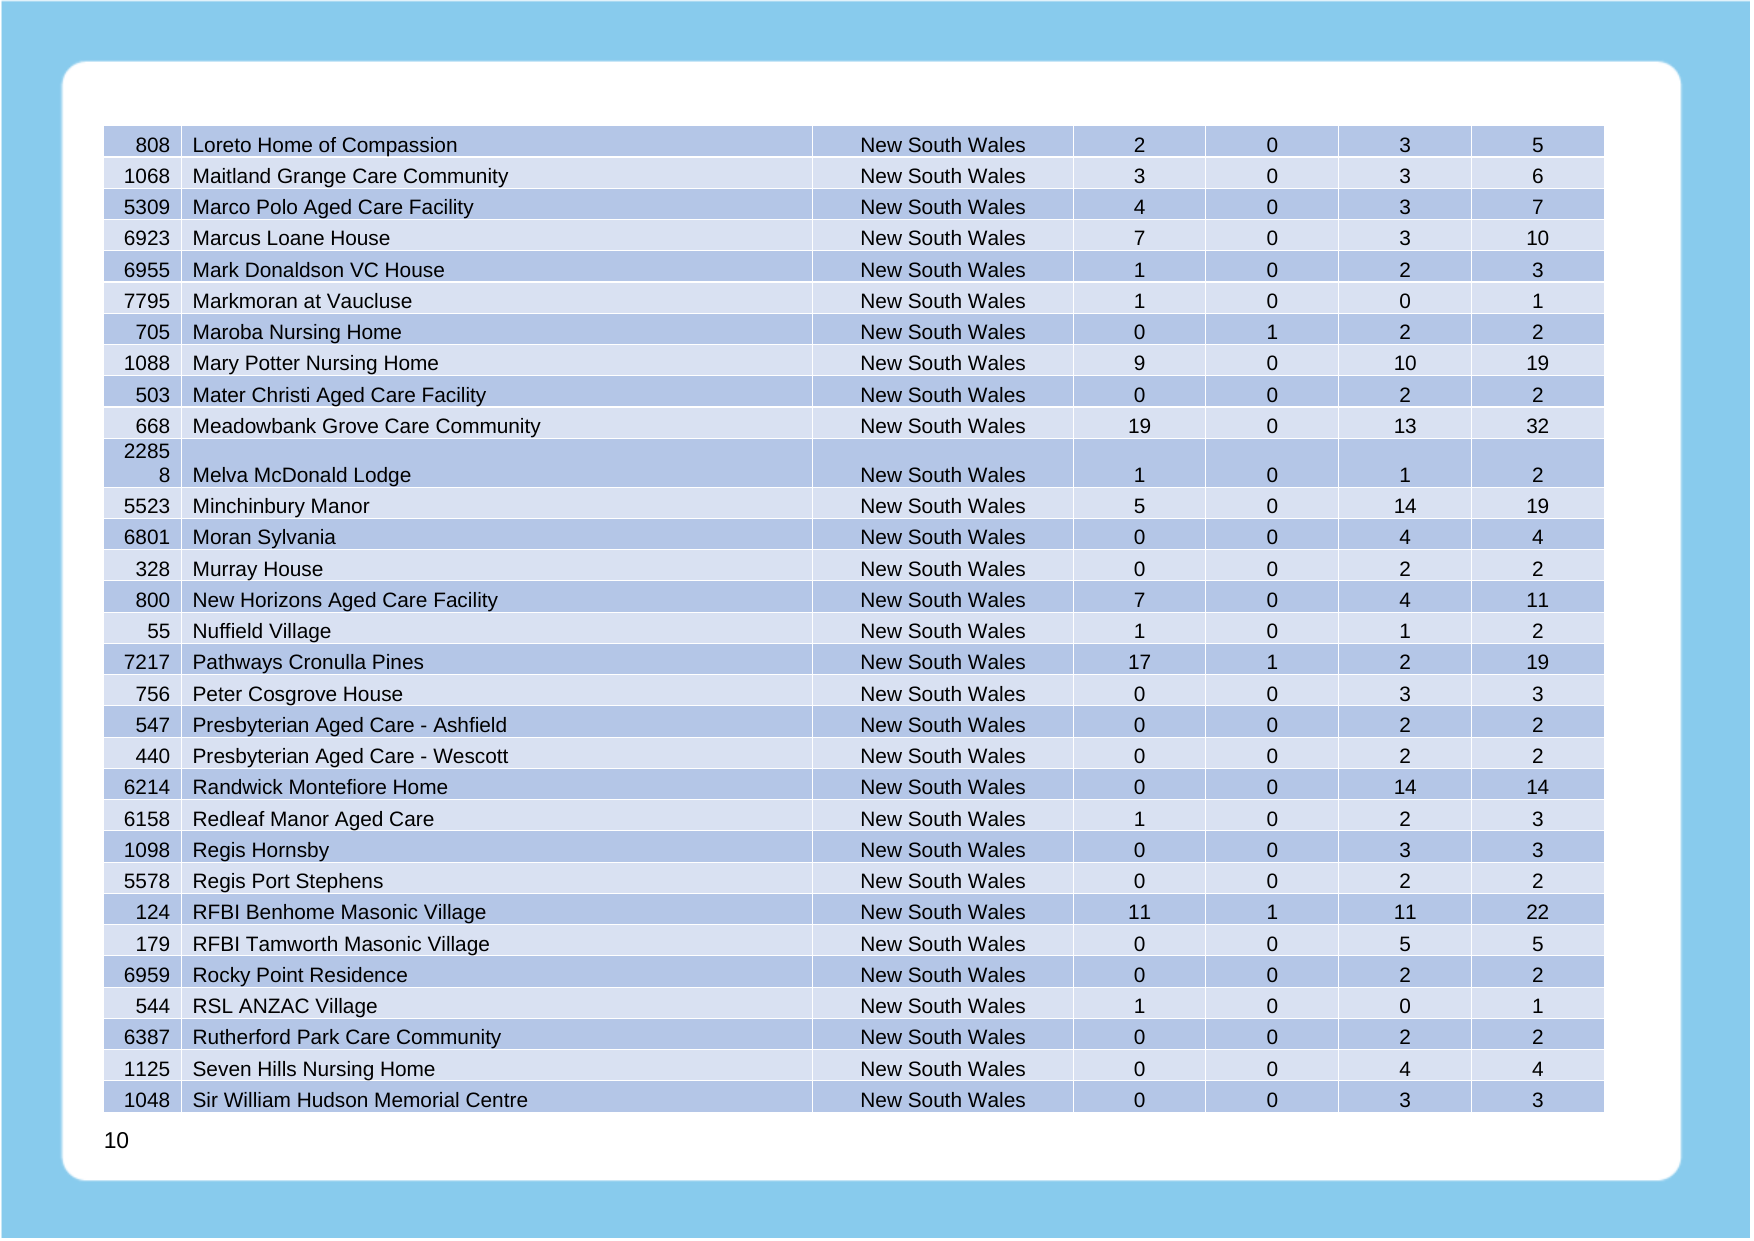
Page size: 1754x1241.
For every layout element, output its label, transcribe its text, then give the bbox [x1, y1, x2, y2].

table_cell 0 [1206, 439, 1338, 487]
table_cell New South Wales [813, 376, 1073, 406]
table_cell New South Wales [813, 345, 1073, 375]
table_cell Minchinbury Manor [182, 488, 812, 518]
table_cell 19 [1472, 488, 1604, 518]
table_cell New South Wales [813, 550, 1073, 580]
table_cell 0 [1206, 220, 1338, 250]
table_cell 7217 [104, 644, 181, 674]
table_cell 0 [1206, 581, 1338, 612]
table_cell 2 [1339, 550, 1471, 580]
table_cell Maitland Grange Care Community [182, 158, 812, 188]
table_cell New South Wales [813, 189, 1073, 219]
table_cell 3 [1339, 126, 1471, 156]
table_cell 6214 [104, 769, 181, 799]
table_cell New South Wales [813, 220, 1073, 250]
table_cell 5523 [104, 488, 181, 518]
table_cell 7 [1472, 189, 1604, 219]
table_cell 0 [1206, 1019, 1338, 1049]
table_cell 4 [1472, 1050, 1604, 1080]
table_cell 0 [1206, 956, 1338, 987]
table_cell 0 [1074, 863, 1205, 893]
table_cell 6955 [104, 251, 181, 281]
table_cell 0 [1074, 314, 1205, 344]
table_cell 3 [1339, 675, 1471, 705]
table_cell 0 [1206, 925, 1338, 955]
table_cell Mater Christi Aged Care Facility [182, 376, 812, 406]
table_cell Moran Sylvania [182, 519, 812, 549]
table_cell 0 [1206, 519, 1338, 549]
table_cell 0 [1206, 488, 1338, 518]
table_cell New South Wales [813, 894, 1073, 924]
table_cell 0 [1206, 706, 1338, 737]
table_cell Loreto Home of Compassion [182, 126, 812, 156]
table_cell New South Wales [813, 283, 1073, 313]
table_cell 6959 [104, 956, 181, 987]
table_cell New South Wales [813, 988, 1073, 1018]
table_cell 2 [1472, 550, 1604, 580]
table_cell New South Wales [813, 956, 1073, 987]
table_cell Marco Polo Aged Care Facility [182, 189, 812, 219]
table_cell 2 [1339, 800, 1471, 830]
table_cell 0 [1206, 408, 1338, 438]
table_cell 1 [1206, 894, 1338, 924]
table_cell 1 [1074, 283, 1205, 313]
table_cell 1 [1206, 644, 1338, 674]
table_cell 6387 [104, 1019, 181, 1049]
table_cell 503 [104, 376, 181, 406]
table_cell 4 [1472, 519, 1604, 549]
table_cell 0 [1206, 283, 1338, 313]
table_cell 2 [1074, 126, 1205, 156]
table_cell 32 [1472, 408, 1604, 438]
table_cell 2 [1339, 1019, 1471, 1049]
table_cell 0 [1206, 1081, 1338, 1112]
table_cell 544 [104, 988, 181, 1018]
table_cell 0 [1206, 345, 1338, 375]
table_cell 1088 [104, 345, 181, 375]
table_cell 0 [1074, 831, 1205, 862]
table_cell New South Wales [813, 863, 1073, 893]
table_cell 4 [1339, 581, 1471, 612]
table_cell 756 [104, 675, 181, 705]
table_cell 0 [1074, 706, 1205, 737]
table_cell New South Wales [813, 831, 1073, 862]
table_cell 2 [1339, 956, 1471, 987]
table_cell 1 [1472, 988, 1604, 1018]
table_cell 2 [1339, 706, 1471, 737]
table_cell 0 [1206, 189, 1338, 219]
table_cell 124 [104, 894, 181, 924]
table_cell 2 [1472, 1019, 1604, 1049]
table_cell Regis Hornsby [182, 831, 812, 862]
table_cell New South Wales [813, 408, 1073, 438]
table_cell 22 [1472, 894, 1604, 924]
table_cell 5 [1472, 126, 1604, 156]
table_cell 0 [1074, 738, 1205, 768]
table_cell 13 [1339, 408, 1471, 438]
table_cell New South Wales [813, 519, 1073, 549]
table_cell 17 [1074, 644, 1205, 674]
table_cell 1 [1074, 988, 1205, 1018]
table_cell 5309 [104, 189, 181, 219]
table_cell 10 [1472, 220, 1604, 250]
table_cell 4 [1339, 1050, 1471, 1080]
table_cell 19 [1472, 644, 1604, 674]
table_cell 2 [1472, 314, 1604, 344]
table_cell 0 [1206, 1050, 1338, 1080]
table_cell Presbyterian Aged Care - Wescott [182, 738, 812, 768]
table_cell 7 [1074, 220, 1205, 250]
table_cell Melva McDonald Lodge [182, 439, 812, 487]
table_cell 3 [1339, 1081, 1471, 1112]
table_cell 800 [104, 581, 181, 612]
table_cell 22858 [104, 439, 181, 487]
table_cell Rocky Point Residence [182, 956, 812, 987]
table_cell 808 [104, 126, 181, 156]
table_cell RSL ANZAC Village [182, 988, 812, 1018]
table_cell 2 [1472, 613, 1604, 643]
table_cell 2 [1339, 863, 1471, 893]
table_cell 328 [104, 550, 181, 580]
table_cell 0 [1206, 550, 1338, 580]
table_cell 2 [1339, 644, 1471, 674]
table_cell 1068 [104, 158, 181, 188]
table_cell Seven Hills Nursing Home [182, 1050, 812, 1080]
table_cell 705 [104, 314, 181, 344]
table_cell New South Wales [813, 439, 1073, 487]
table_cell 0 [1206, 863, 1338, 893]
picture [3, 2, 1750, 1238]
table_cell 3 [1339, 220, 1471, 250]
table_cell New South Wales [813, 158, 1073, 188]
table_cell 11 [1339, 894, 1471, 924]
table_cell Markmoran at Vaucluse [182, 283, 812, 313]
table_cell RFBI Benhome Masonic Village [182, 894, 812, 924]
table_cell Peter Cosgrove House [182, 675, 812, 705]
table_cell 2 [1472, 376, 1604, 406]
table_cell 1098 [104, 831, 181, 862]
table_cell 2 [1339, 314, 1471, 344]
table_cell 14 [1472, 769, 1604, 799]
table_cell New South Wales [813, 769, 1073, 799]
table_cell New South Wales [813, 314, 1073, 344]
table_cell New South Wales [813, 1081, 1073, 1112]
table_cell 9 [1074, 345, 1205, 375]
table_cell 4 [1074, 189, 1205, 219]
table_cell 1 [1074, 439, 1205, 487]
table_cell 0 [1074, 1050, 1205, 1080]
table_cell Regis Port Stephens [182, 863, 812, 893]
table_cell 4 [1339, 519, 1471, 549]
table_cell 14 [1339, 769, 1471, 799]
table_cell Nuffield Village [182, 613, 812, 643]
table_cell Sir William Hudson Memorial Centre [182, 1081, 812, 1112]
table_cell New South Wales [813, 126, 1073, 156]
table_cell 0 [1206, 251, 1338, 281]
table_cell 7 [1074, 581, 1205, 612]
table_cell RFBI Tamworth Masonic Village [182, 925, 812, 955]
table_cell New South Wales [813, 738, 1073, 768]
table_cell 0 [1206, 675, 1338, 705]
table_cell 0 [1074, 769, 1205, 799]
table_cell 0 [1339, 988, 1471, 1018]
table_cell 547 [104, 706, 181, 737]
table_cell 2 [1472, 956, 1604, 987]
table_cell 3 [1472, 1081, 1604, 1112]
table_cell 0 [1074, 675, 1205, 705]
table_cell 0 [1206, 800, 1338, 830]
table_cell 3 [1472, 251, 1604, 281]
table_cell 5578 [104, 863, 181, 893]
table_cell 0 [1206, 831, 1338, 862]
table_cell 6923 [104, 220, 181, 250]
table_cell 19 [1074, 408, 1205, 438]
table_cell 668 [104, 408, 181, 438]
table_cell 5 [1074, 488, 1205, 518]
table_cell 1 [1074, 800, 1205, 830]
table_cell 3 [1339, 189, 1471, 219]
table_cell New South Wales [813, 706, 1073, 737]
table_cell 0 [1074, 519, 1205, 549]
table_cell New South Wales [813, 1050, 1073, 1080]
table_cell 1 [1074, 613, 1205, 643]
table_cell 0 [1074, 376, 1205, 406]
table_cell Maroba Nursing Home [182, 314, 812, 344]
table_cell 19 [1472, 345, 1604, 375]
table_cell 1 [1074, 251, 1205, 281]
table_cell New South Wales [813, 488, 1073, 518]
table_cell 2 [1472, 863, 1604, 893]
table_cell Mary Potter Nursing Home [182, 345, 812, 375]
table_cell 55 [104, 613, 181, 643]
table_cell 3 [1339, 158, 1471, 188]
table_cell Redleaf Manor Aged Care [182, 800, 812, 830]
table_cell New South Wales [813, 613, 1073, 643]
table_cell New South Wales [813, 1019, 1073, 1049]
table_cell 0 [1074, 925, 1205, 955]
table_cell New South Wales [813, 925, 1073, 955]
table_cell Murray House [182, 550, 812, 580]
table_cell 2 [1339, 251, 1471, 281]
table_cell 1 [1472, 283, 1604, 313]
table_cell 0 [1206, 613, 1338, 643]
table_cell 0 [1206, 769, 1338, 799]
table_cell New Horizons Aged Care Facility [182, 581, 812, 612]
table_cell 0 [1074, 550, 1205, 580]
table_cell 1125 [104, 1050, 181, 1080]
table_cell 3 [1472, 675, 1604, 705]
table_cell 0 [1206, 988, 1338, 1018]
table_cell 3 [1472, 800, 1604, 830]
table_cell 179 [104, 925, 181, 955]
table_cell 3 [1472, 831, 1604, 862]
table_cell 3 [1339, 831, 1471, 862]
table_cell 11 [1074, 894, 1205, 924]
table_cell 6801 [104, 519, 181, 549]
table_cell Marcus Loane House [182, 220, 812, 250]
table_cell Mark Donaldson VC House [182, 251, 812, 281]
table_cell 11 [1472, 581, 1604, 612]
table_cell 1 [1206, 314, 1338, 344]
table_cell 6158 [104, 800, 181, 830]
table_cell 0 [1206, 126, 1338, 156]
table_cell 0 [1074, 1081, 1205, 1112]
table_cell New South Wales [813, 675, 1073, 705]
table_cell 2 [1472, 706, 1604, 737]
table_cell 5 [1472, 925, 1604, 955]
table_cell 0 [1206, 158, 1338, 188]
table_cell Rutherford Park Care Community [182, 1019, 812, 1049]
table_cell 440 [104, 738, 181, 768]
table_cell 2 [1472, 738, 1604, 768]
table_cell New South Wales [813, 644, 1073, 674]
table_cell 0 [1339, 283, 1471, 313]
table_cell 1 [1339, 439, 1471, 487]
table_cell New South Wales [813, 581, 1073, 612]
table_cell 2 [1339, 376, 1471, 406]
table_cell 0 [1074, 1019, 1205, 1049]
table_cell Pathways Cronulla Pines [182, 644, 812, 674]
table_cell 0 [1206, 738, 1338, 768]
table_cell 6 [1472, 158, 1604, 188]
table_cell New South Wales [813, 251, 1073, 281]
table_cell 2 [1339, 738, 1471, 768]
table_cell 5 [1339, 925, 1471, 955]
table_cell 2 [1472, 439, 1604, 487]
table_cell 0 [1206, 376, 1338, 406]
table_cell 1048 [104, 1081, 181, 1112]
table_cell Presbyterian Aged Care - Ashfield [182, 706, 812, 737]
table_cell Randwick Montefiore Home [182, 769, 812, 799]
table_cell 14 [1339, 488, 1471, 518]
table_cell 7795 [104, 283, 181, 313]
table_cell New South Wales [813, 800, 1073, 830]
table_cell Meadowbank Grove Care Community [182, 408, 812, 438]
table_cell 3 [1074, 158, 1205, 188]
table_cell 10 [1339, 345, 1471, 375]
table_cell 0 [1074, 956, 1205, 987]
table_cell 1 [1339, 613, 1471, 643]
